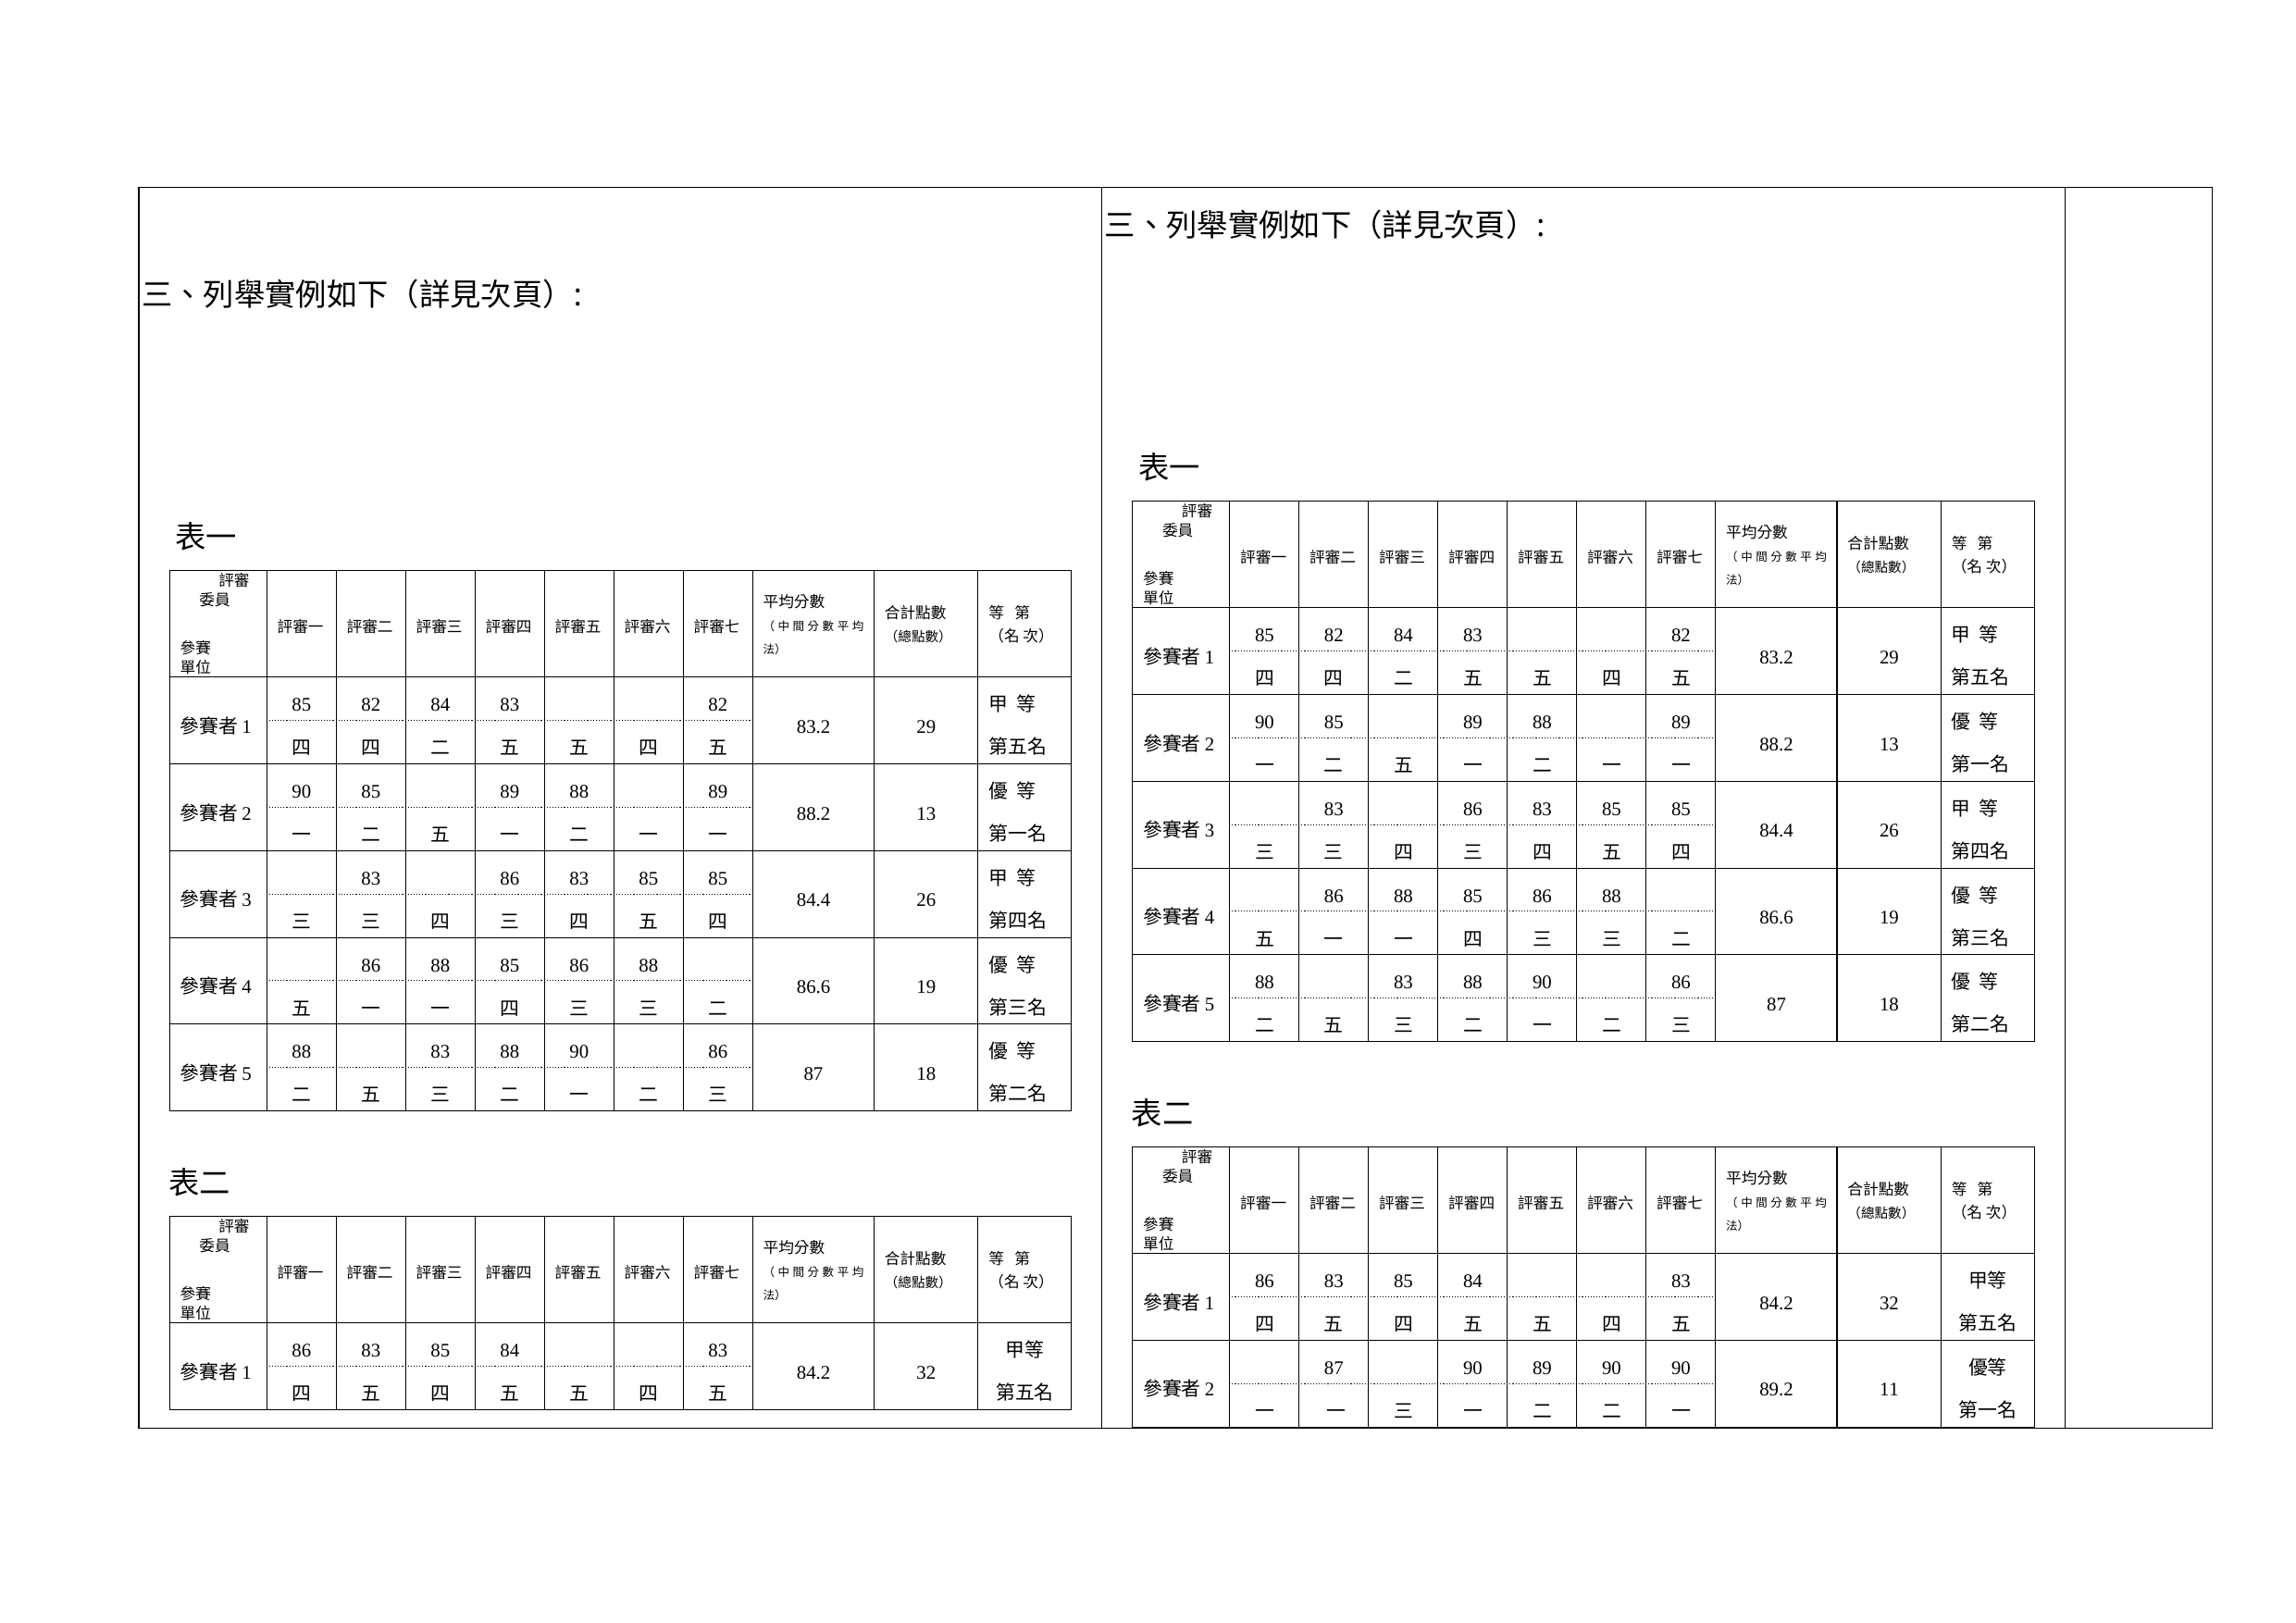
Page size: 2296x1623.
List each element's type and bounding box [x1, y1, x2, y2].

table_cell [2066, 188, 2212, 1428]
table_cell [140, 188, 1101, 1428]
table_cell [1102, 188, 2065, 1428]
